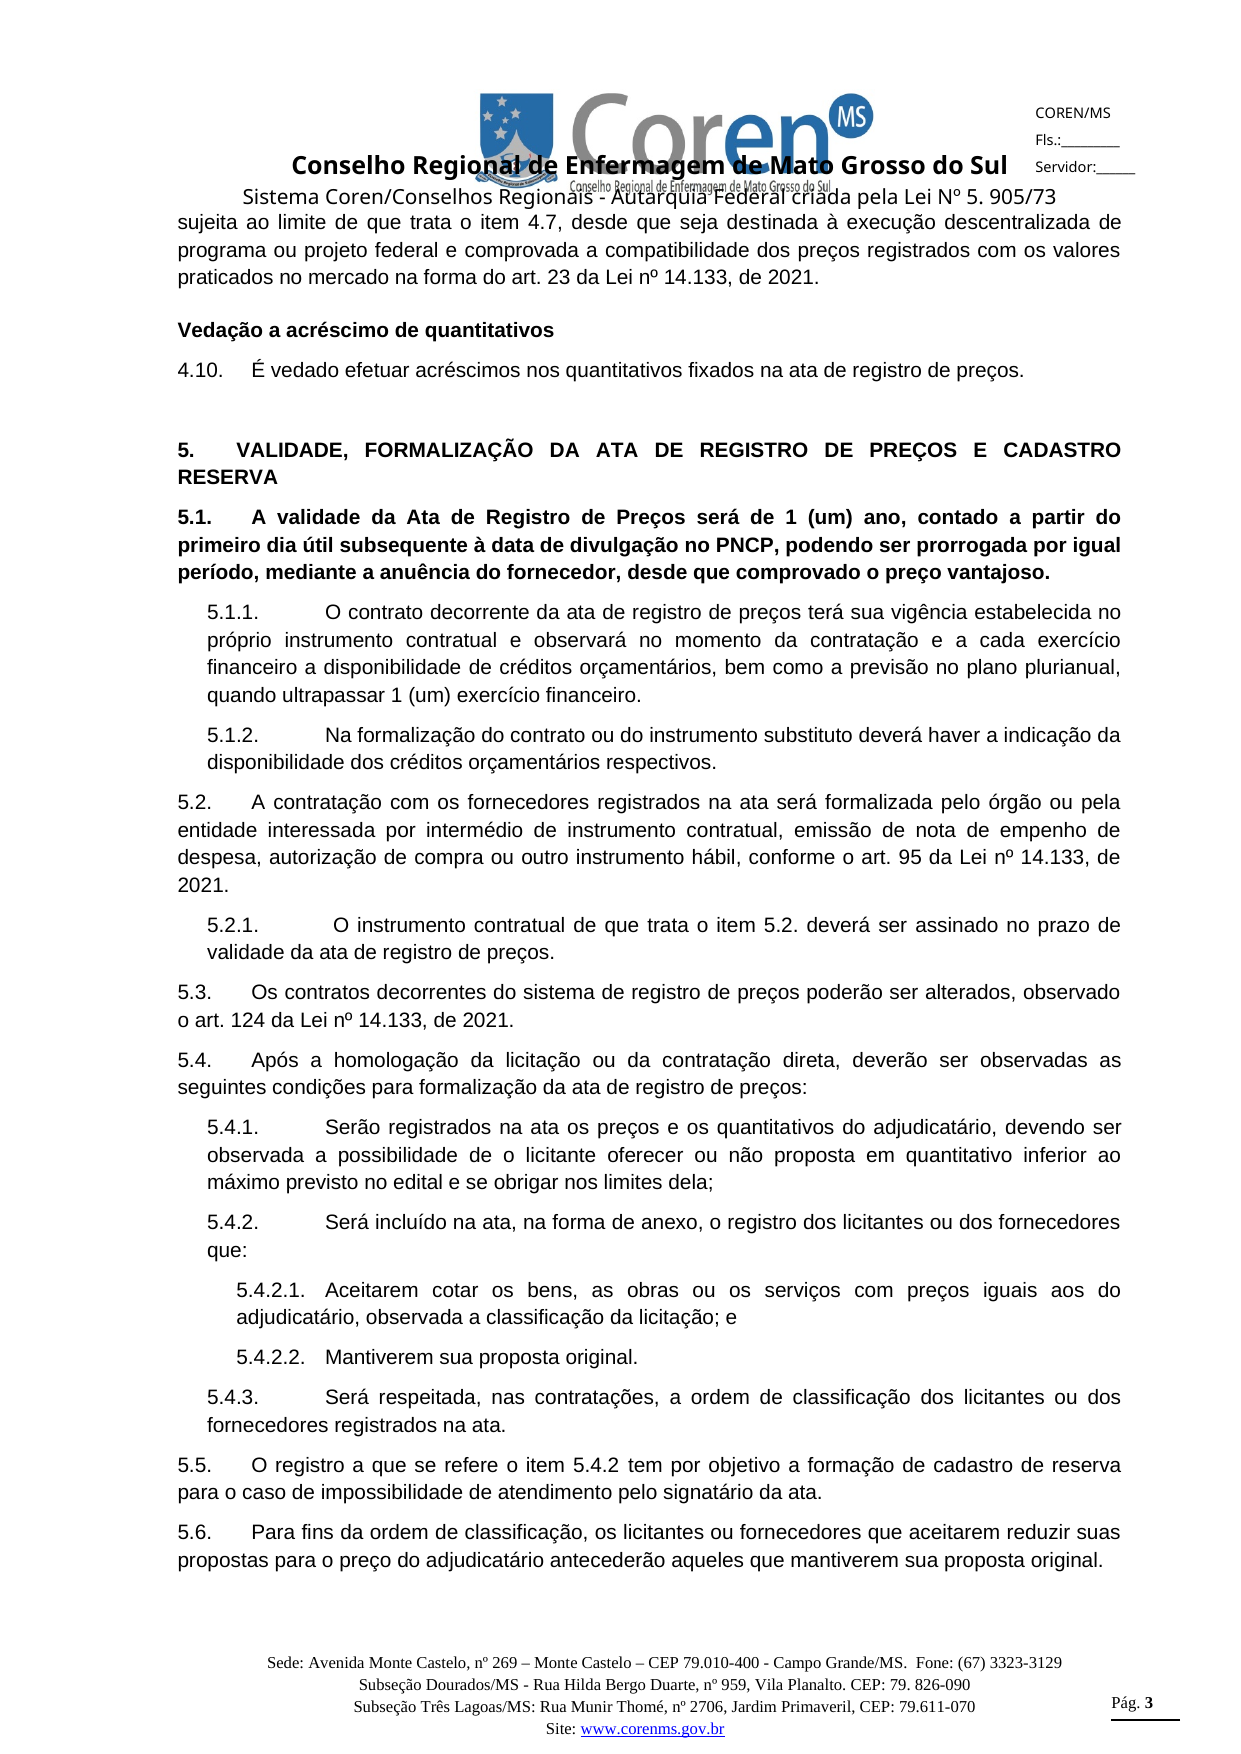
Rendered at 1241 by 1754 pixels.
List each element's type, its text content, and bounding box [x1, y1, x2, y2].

text Será respeitada, nas contratações, a ordem de classificação dos licitantes ou dos fornecedores registrados na ata. [207, 1385, 1122, 1437]
text Vedação a acréscimo de quantitativos [177, 318, 1122, 342]
text VALIDADE, FORMALIZAÇÃO DA ATA DE REGISTRO DE PREÇOS E CADASTRO RESERVA [177, 438, 1122, 489]
text Mantiverem sua proposta original. [236, 1345, 1122, 1369]
text Após a homologação da licitação ou da contratação direta, deverão ser observadas as seguintes condições para formalização da ata de registro de preços: [177, 1048, 1122, 1099]
text O instrumento contratual de que trata o item 5.2. deverá ser assinado no prazo de validade da ata de registro de preços. [207, 913, 1122, 964]
text A contratação com os fornecedores registrados na ata será formalizada pelo órgão ou pela entidade interessada por intermédio de instrumento contratual, emissão de nota de empenho de despesa, autorização de compra ou outro instrumento hábil, conforme o art. 95 da Lei nº 14.133, de 2021. [177, 790, 1122, 897]
text O registro a que se refere o item 5.4.2 tem por objetivo a formação de cadastro de reserva para o caso de impossibilidade de atendimento pelo signatário da ata. [177, 1453, 1122, 1504]
text O contrato decorrente da ata de registro de preços terá sua vigência estabelecida no próprio instrumento contratual e observará no momento da contratação e a cada exercício financeiro a disponibilidade de créditos orçamentários, bem como a previsão no plano plurianual, quando ultrapassar 1 (um) exercício financeiro. [207, 600, 1122, 707]
picture [473, 89, 876, 199]
text Os contratos decorrentes do sistema de registro de preços poderão ser alterados, observado o art. 124 da Lei nº 14.133, de 2021. [177, 980, 1122, 1032]
text É vedado efetuar acréscimos nos quantitativos fixados na ata de registro de preços. [177, 358, 1122, 382]
text A validade da Ata de Registro de Preços será de 1 (um) ano, contado a partir do primeiro dia útil subsequente à data de divulgação no PNCP, podendo ser prorrogada por igual período, mediante a anuência do fornecedor, desde que comprovado o preço vantajoso. [177, 505, 1122, 584]
text Será incluído na ata, na forma de anexo, o registro dos licitantes ou dos fornecedores que: [207, 1210, 1122, 1262]
text Aceitarem cotar os bens, as obras ou os serviços com preços iguais aos do adjudicatário, observada a classificação da licitação; e [236, 1278, 1122, 1329]
text Serão registrados na ata os preços e os quantitativos do adjudicatário, devendo ser observada a possibilidade de o licitante oferecer ou não proposta em quantitativo inferior ao máximo previsto no edital e se obrigar nos limites dela; [207, 1115, 1122, 1194]
text Na formalização do contrato ou do instrumento substituto deverá haver a indicação da disponibilidade dos créditos orçamentários respectivos. [207, 723, 1122, 774]
text Para fins da ordem de classificação, os licitantes ou fornecedores que aceitarem reduzir suas propostas para o preço do adjudicatário antecederão aqueles que mantiverem sua proposta original. [177, 1520, 1122, 1572]
